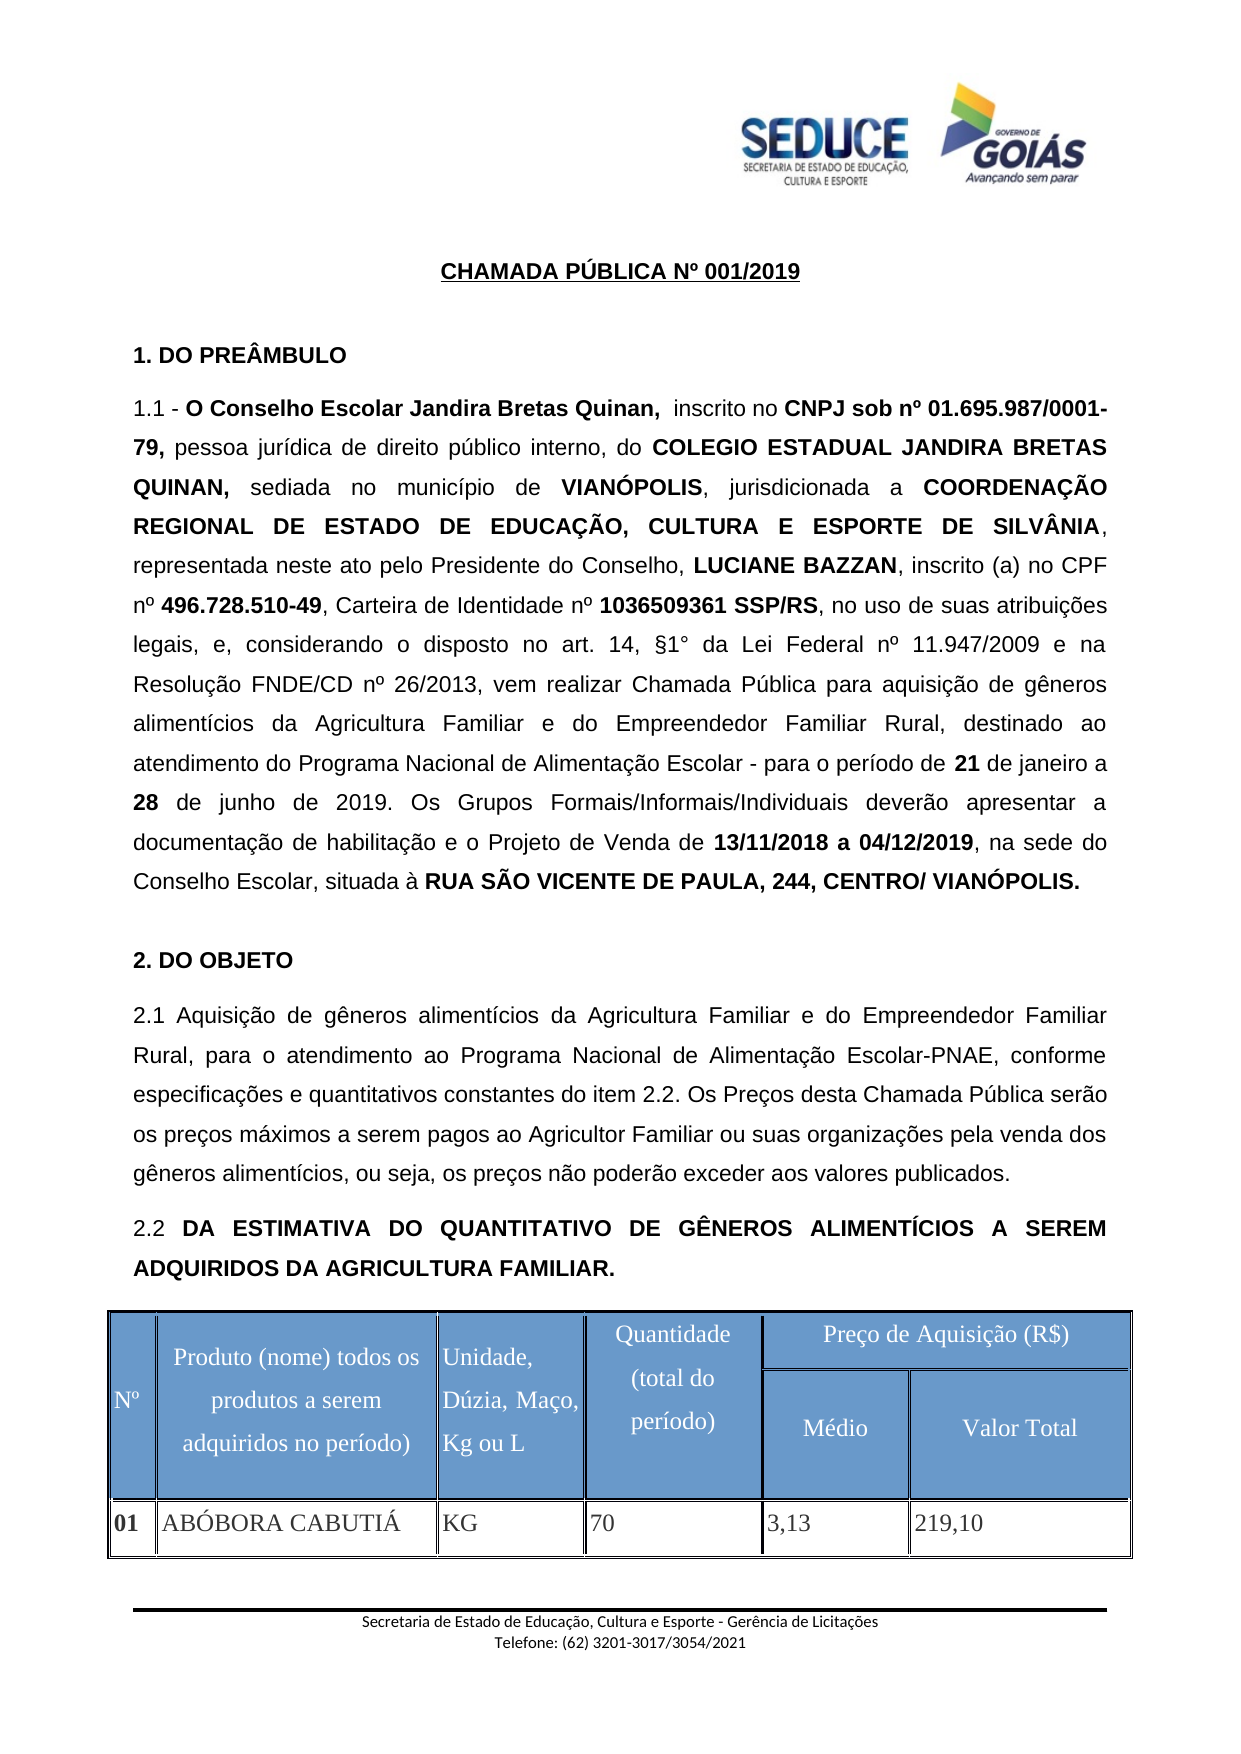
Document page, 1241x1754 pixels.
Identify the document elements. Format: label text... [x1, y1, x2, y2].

table_cell KG [438, 1498, 585, 1556]
table_cell 3,13 [762, 1502, 910, 1556]
text 1.1 - O Conselho Escolar Jandira Bretas Quinan, inscrito no CNPJ sob nº 01.695.987/0001-79, pessoa jurídica de direito público interno, do COLEGIO ESTADUAL JANDIRA BRETAS QUINAN, sediada no município de VIANÓPOLIS, jurisdicionada a COORDENAÇÃO REGIONAL DE ESTADO DE EDUCAÇÃO, CULTURA E ESPORTE DE SILVÂNIA, representada neste ato pelo Presidente do Conselho, LUCIANE BAZZAN, inscrito (a) no CPF nº 496.728.510-49, Carteira de Identidade nº 1036509361 SSP/RS, no uso de suas atribuições legais, e, considerando o disposto no art. 14, §1° da Lei Federal nº 11.947/2009 e na Resolução FNDE/CD nº 26/2013, vem realizar Chamada Pública para aquisição de gêneros alimentícios da Agricultura Familiar e do Empreendedor Familiar Rural, destinado ao atendimento do Programa Nacional de Alimentação Escolar - para o período de 21 de janeiro a 28 de junho de 2019. Os Grupos Formais/Informais/Individuais deverão apresentar a documentação de habilitação e o Projeto de Venda de 13/11/2018 a 04/12/2019, na sede do Conselho Escolar, situada à RUA SÃO VICENTE DE PAULA, 244, CENTRO/ VIANÓPOLIS. [133, 394, 1107, 895]
text 2.2 DA ESTIMATIVA DO QUANTITATIVO DE GÊNEROS ALIMENTÍCIOS A SEREM ADQUIRIDOS DA AGRICULTURA FAMILIAR. [133, 1215, 1107, 1281]
table_header Unidade, Dúzia, Maço, Kg ou L [438, 1312, 585, 1498]
picture [726, 73, 1108, 216]
text 2. DO OBJETO [133, 947, 1107, 974]
text CHAMADA PÚBLICA Nº 001/2019 [133, 258, 1107, 284]
table_cell 01 [111, 1498, 157, 1556]
table_cell 70 [585, 1502, 762, 1556]
table_cell 219,10 [910, 1498, 1130, 1556]
table_cell ABÓBORA CABUTIÁ [157, 1502, 437, 1556]
table_header Quantidade (total do período) [585, 1313, 762, 1498]
text 1. DO PREÂMBULO [133, 342, 1107, 368]
table_header Produto (nome) todos os produtos a serem adquiridos no período) [157, 1313, 437, 1498]
table_cell Médio [764, 1371, 908, 1498]
text 2.1 Aquisição de gêneros alimentícios da Agricultura Familiar e do Empreendedor Familiar Rural, para o atendimento ao Programa Nacional de Alimentação Escolar-PNAE, conforme especificações e quantitativos constantes do item 2.2. Os Preços desta Chamada Pública serão os preços máximos a serem pagos ao Agricultor Familiar ou suas organizações pela venda dos gêneros alimentícios, ou seja, os preços não poderão exceder aos valores publicados. [133, 1002, 1107, 1187]
table_header Nº [111, 1313, 157, 1498]
table_cell Valor Total [910, 1368, 1131, 1498]
table_header Preço de Aquisição (R$) [762, 1313, 1130, 1368]
